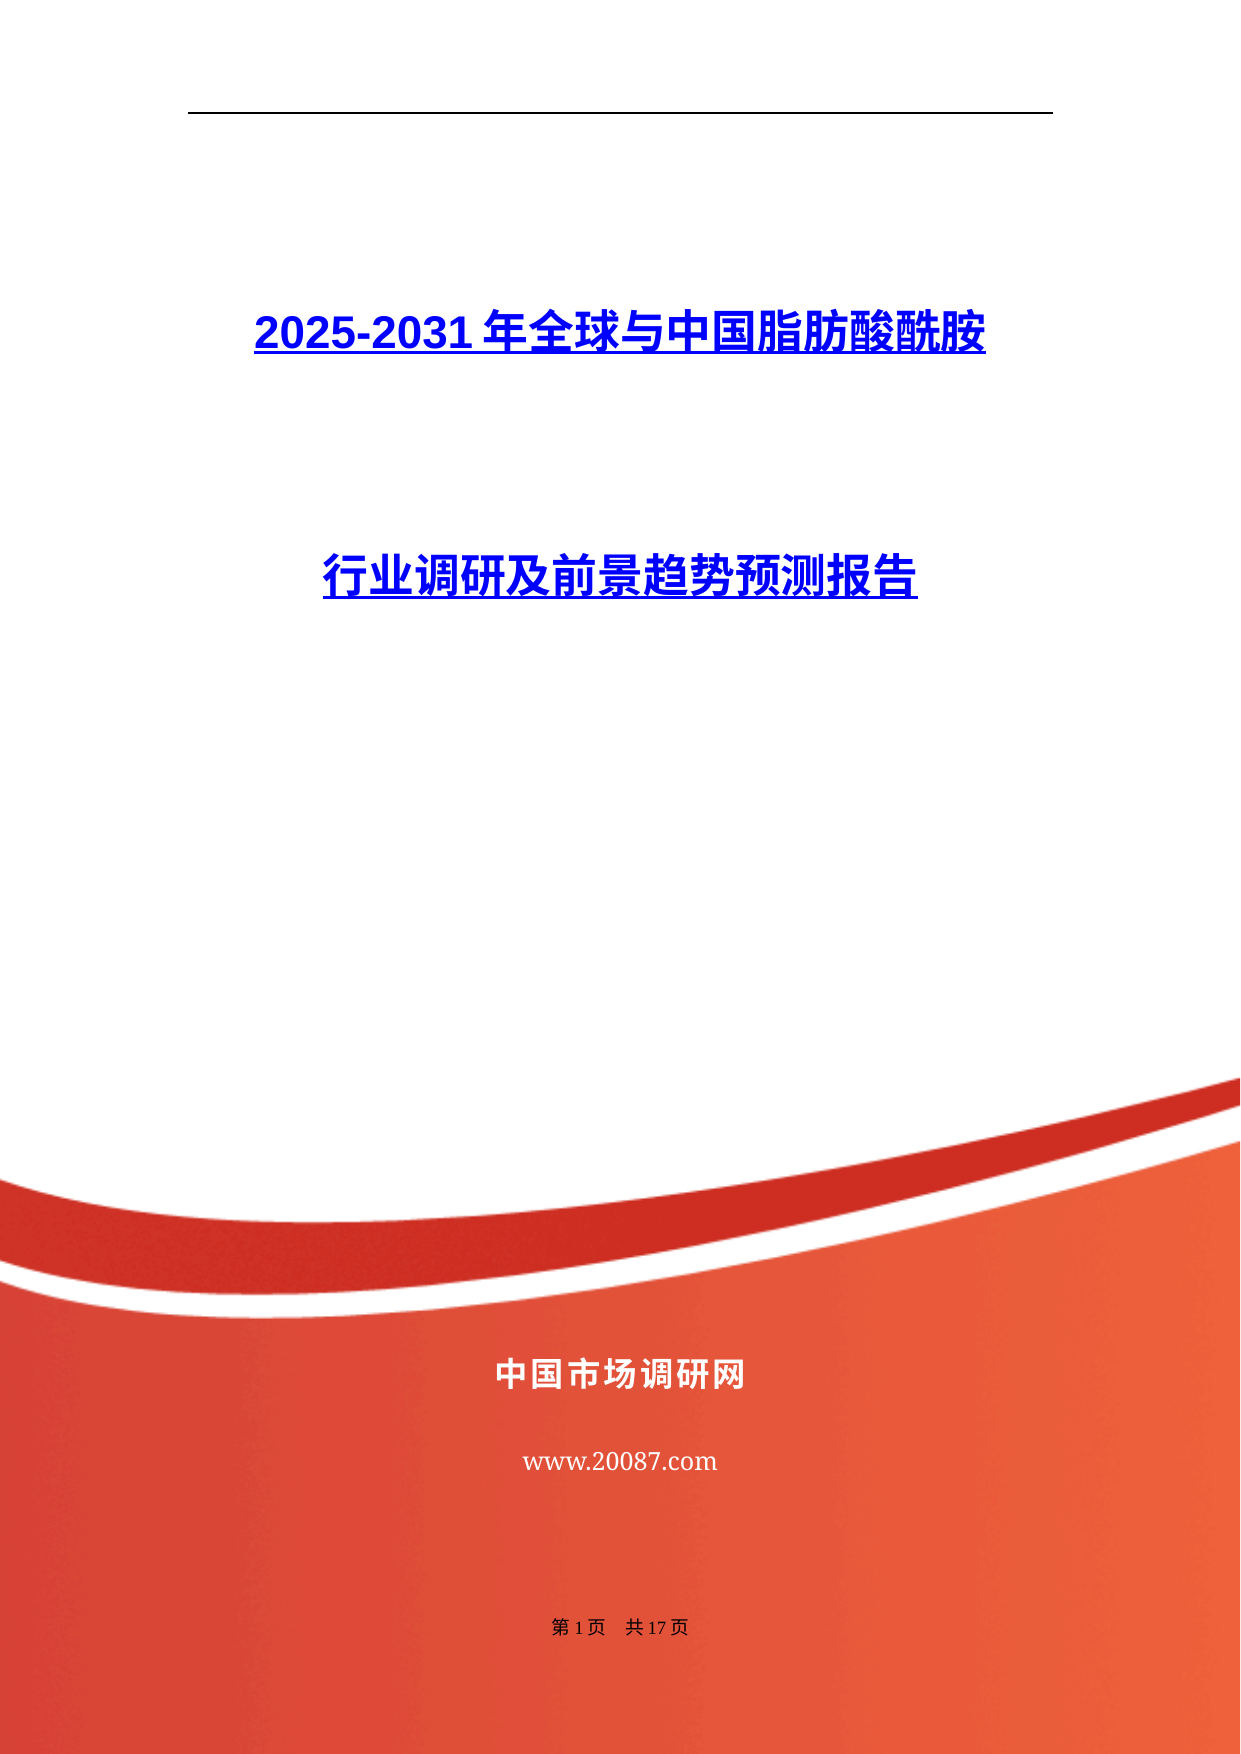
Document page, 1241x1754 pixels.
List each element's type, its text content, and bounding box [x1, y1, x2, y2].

table_header 2025-2031年全球与中国脂肪酸酰胺行业调研及前景趋势预测报告 [188, 207, 1053, 773]
picture [0, 1006, 1241, 1754]
text www.20087.com [187, 1428, 1053, 1493]
subtitle 中国市场调研网 [187, 1339, 1053, 1404]
